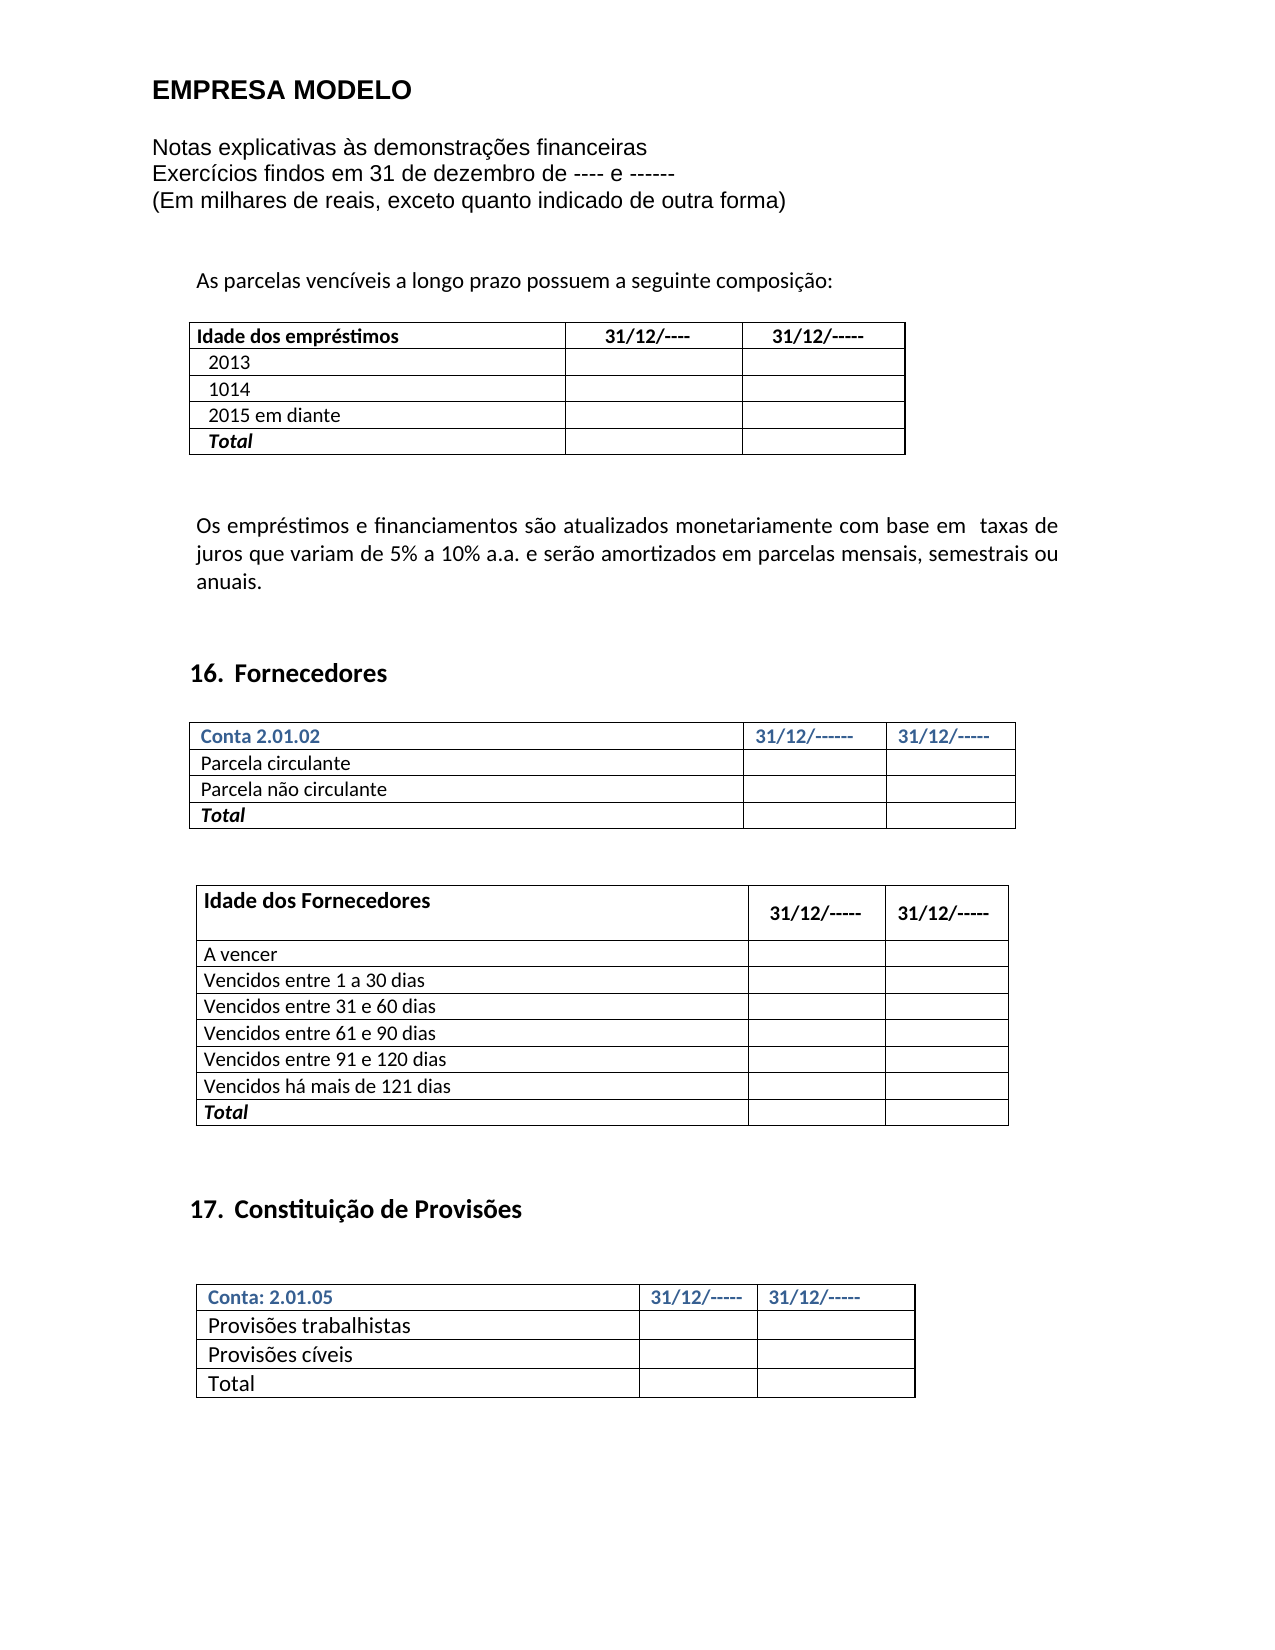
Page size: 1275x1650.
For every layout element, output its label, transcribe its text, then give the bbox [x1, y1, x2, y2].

table_cell 2015 em diante [190, 402, 565, 428]
table_cell [886, 1100, 1008, 1125]
table_cell [744, 776, 886, 802]
table_cell Provisões cíveis [197, 1340, 639, 1368]
table_cell [640, 1311, 757, 1339]
table_cell [743, 376, 904, 401]
table_cell [749, 941, 885, 966]
table_header 31/12/----- [886, 886, 1008, 940]
table_header 31/12/----- [887, 723, 1015, 749]
table_cell [743, 429, 904, 454]
table_cell [566, 429, 742, 454]
table_cell Total [190, 429, 565, 454]
table_cell [886, 1073, 1008, 1098]
table_header 31/12/----- [640, 1285, 757, 1310]
table_cell [566, 376, 742, 401]
table_cell [743, 402, 904, 428]
table_cell [886, 967, 1008, 993]
table_cell [749, 994, 885, 1019]
table_cell Vencidos entre 91 e 120 dias [197, 1047, 748, 1072]
table_cell [749, 1100, 885, 1125]
table_cell Vencidos entre 61 e 90 dias [197, 1020, 748, 1046]
table_header 31/12/------ [744, 723, 886, 749]
table_cell [887, 776, 1015, 802]
text As parcelas vencíveis a longo prazo possuem a seguinte composição: [196, 266, 1060, 294]
table_header 31/12/---- [566, 323, 742, 348]
table_cell Provisões trabalhistas [197, 1311, 639, 1339]
text Os empréstimos e financiamentos são atualizados monetariamente com base em taxas de juros que variam de 5% a 10% a.a. e serão amortizados em parcelas mensais, semestrais ou anuais. [196, 511, 1060, 595]
table_header 31/12/----- [743, 323, 904, 348]
table_cell [758, 1369, 914, 1397]
table_cell [640, 1369, 757, 1397]
table_cell Vencidos entre 1 a 30 dias [197, 967, 748, 993]
table_cell [886, 1047, 1008, 1072]
table_cell [887, 803, 1015, 828]
table_cell Parcela não circulante [190, 776, 743, 802]
table_cell [744, 803, 886, 828]
table_cell Vencidos há mais de 121 dias [197, 1073, 748, 1098]
table_cell Total [190, 803, 743, 828]
table_cell Total [197, 1369, 639, 1397]
table_header 31/12/----- [749, 886, 885, 940]
table_cell [566, 402, 742, 428]
table_cell [749, 1073, 885, 1098]
table_cell [887, 750, 1015, 775]
table_cell [886, 941, 1008, 966]
table_cell Total [197, 1100, 748, 1125]
table_cell [749, 1047, 885, 1072]
list Fornecedores [189, 656, 1125, 689]
table_header 31/12/----- [758, 1285, 914, 1310]
table_cell [743, 349, 904, 375]
table_cell Parcela circulante [190, 750, 743, 775]
table_cell [758, 1340, 914, 1368]
table_cell 2013 [190, 349, 565, 375]
table_cell [566, 349, 742, 375]
table_header Conta 2.01.02 [190, 723, 743, 749]
table_cell [749, 967, 885, 993]
table_cell [886, 994, 1008, 1019]
table_cell Vencidos entre 31 e 60 dias [197, 994, 748, 1019]
table_header Idade dos empréstimos [190, 323, 565, 348]
table_header Conta: 2.01.05 [197, 1285, 639, 1310]
table_cell [749, 1020, 885, 1046]
table_cell 1014 [190, 376, 565, 401]
table_header Idade dos Fornecedores [197, 886, 748, 940]
table_cell [640, 1340, 757, 1368]
table_cell A vencer [197, 941, 748, 966]
list Constituição de Provisões [189, 1192, 1125, 1225]
table_cell [886, 1020, 1008, 1046]
table_cell [744, 750, 886, 775]
table_cell [758, 1311, 914, 1339]
